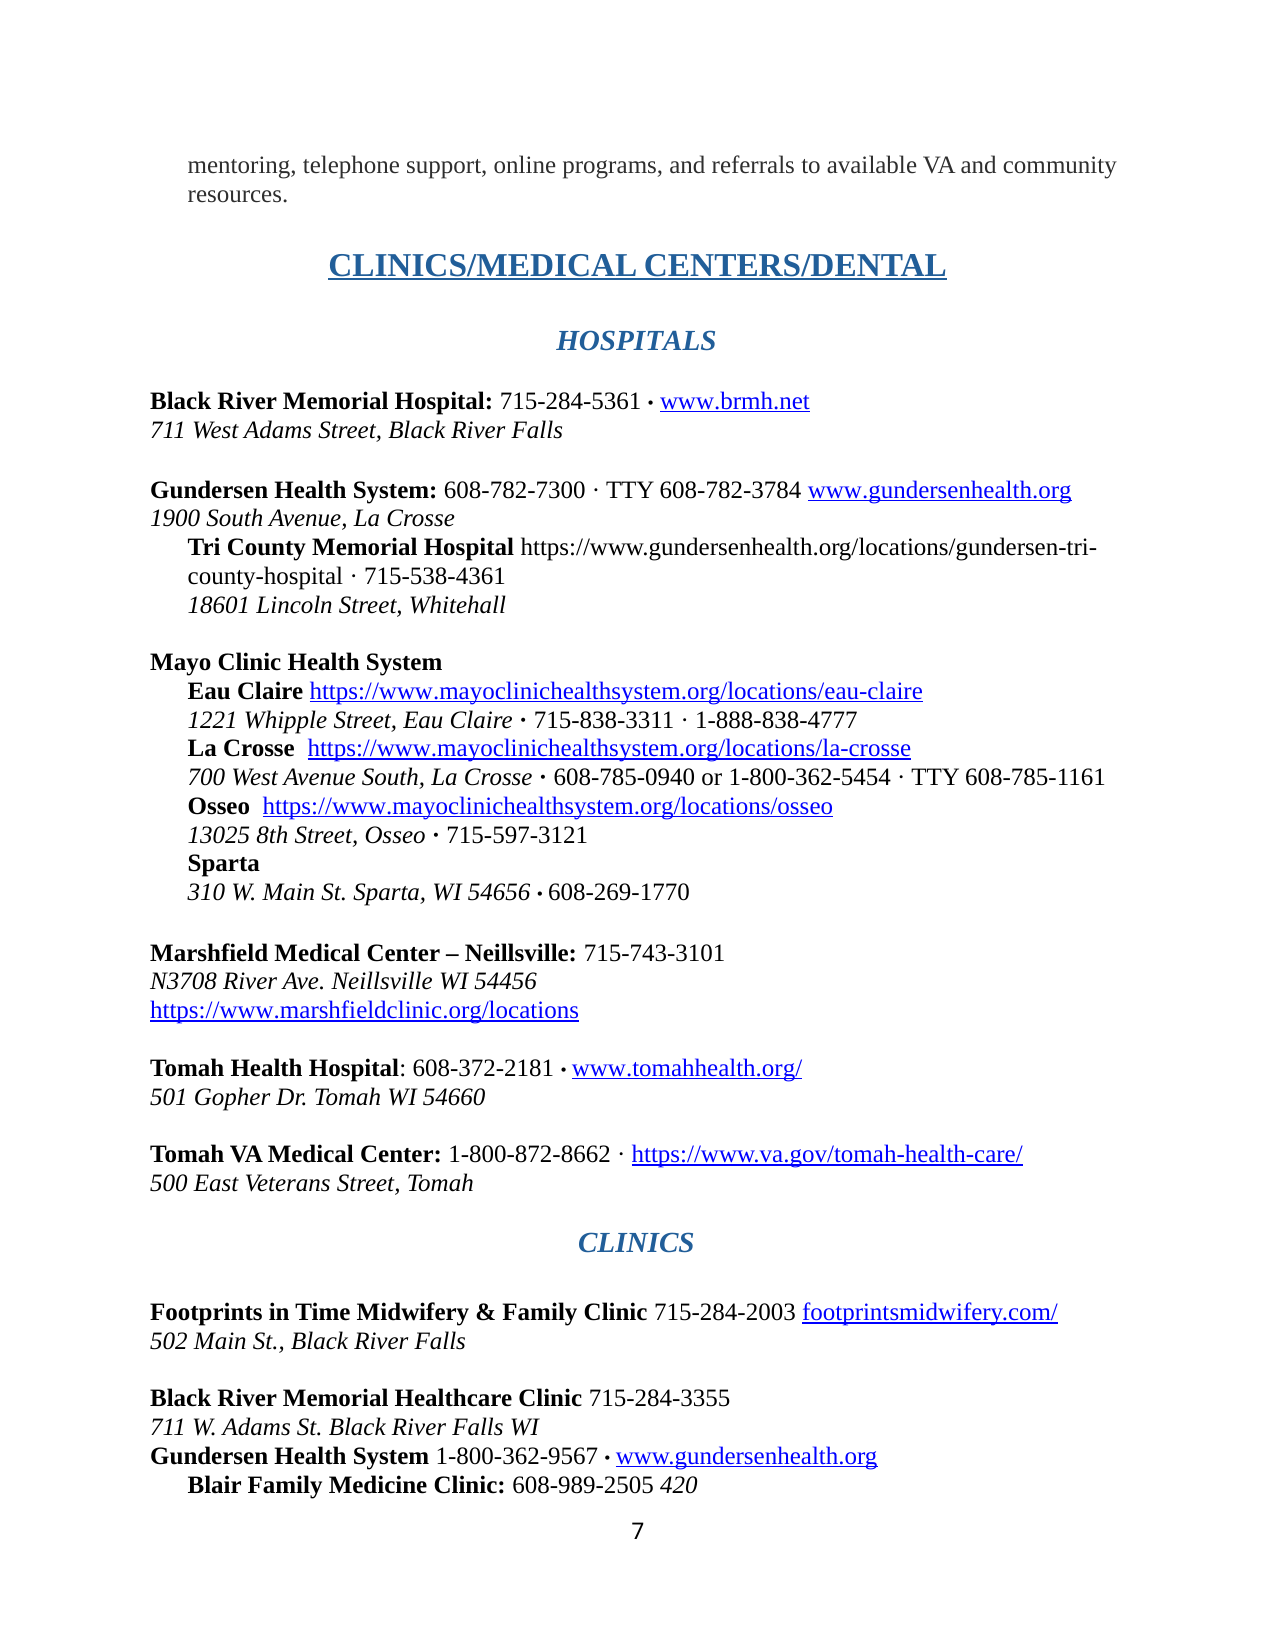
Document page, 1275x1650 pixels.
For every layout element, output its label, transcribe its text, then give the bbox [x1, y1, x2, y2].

text Footprints in Time Midwifery & Family Clinic 715-284-2003 footprintsmidwifery.com/ [150, 1297, 1125, 1326]
text 310 W. Main St. Sparta, WI 54656 · 608-269-1770 [187, 877, 1125, 938]
text 501 Gopher Dr. Tomah WI 54660 [150, 1082, 1125, 1110]
text CLINICS [150, 1225, 1125, 1259]
text 1900 South Avenue, La Crosse [150, 503, 1125, 532]
text Gundersen Health System: 608-782-7300 · TTY 608-782-3784 www.gundersenhealth.org [150, 475, 1125, 503]
text Blair Family Medicine Clinic: 608-989-2505 420 [150, 1470, 1125, 1499]
text 700 West Avenue South, La Crosse · 608-785-0940 or 1-800-362-5454 · TTY 608-785-1161 Osseo https://www.mayoclinichealthsystem.org/locations/osseo [187, 762, 1125, 820]
text 13025 8th Street, Osseo · 715-597-3121 [187, 820, 1125, 848]
text Marshfield Medical Center – Neillsville: 715-743-3101 [150, 938, 1125, 966]
text 18601 Lincoln Street, Whitehall [187, 590, 1125, 618]
text Eau Claire https://www.mayoclinichealthsystem.org/locations/eau-claire [187, 676, 1125, 705]
text Black River Memorial Hospital: 715-284-5361 · www.brmh.net [150, 386, 1125, 415]
text Tomah Health Hospital: 608-372-2181 · www.tomahhealth.org/ [150, 1053, 1125, 1082]
text Black River Memorial Healthcare Clinic 715-284-3355 [150, 1383, 1125, 1412]
text Tri County Memorial Hospital https://www.gundersenhealth.org/locations/gundersen-tri-county-hospital · 715-538-4361 [187, 532, 1125, 590]
text Gundersen Health System 1-800-362-9567 · www.gundersenhealth.org [150, 1441, 1125, 1470]
text N3708 River Ave. Neillsville WI 54456 [150, 966, 1125, 995]
text 500 East Veterans Street, Tomah [150, 1168, 1125, 1197]
subtitle CLINICS/MEDICAL CENTERS/DENTAL [150, 245, 1125, 283]
text Tomah VA Medical Center: 1-800-872-8662 · https://www.va.gov/tomah-health-care/ [150, 1139, 1125, 1168]
text La Crosse https://www.mayoclinichealthsystem.org/locations/la-crosse [187, 733, 1125, 762]
text Mayo Clinic Health System [150, 647, 1125, 676]
text https://www.marshfieldclinic.org/locations [150, 995, 1125, 1024]
text 1221 Whipple Street, Eau Claire · 715-838-3311 · 1-888-838-4777 [187, 705, 1125, 733]
text 502 Main St., Black River Falls [150, 1326, 1125, 1355]
text 711 West Adams Street, Black River Falls [150, 415, 1125, 475]
text Sparta [187, 848, 1125, 877]
text HOSPITALS [150, 323, 1125, 357]
text 711 W. Adams St. Black River Falls WI [150, 1412, 1125, 1441]
